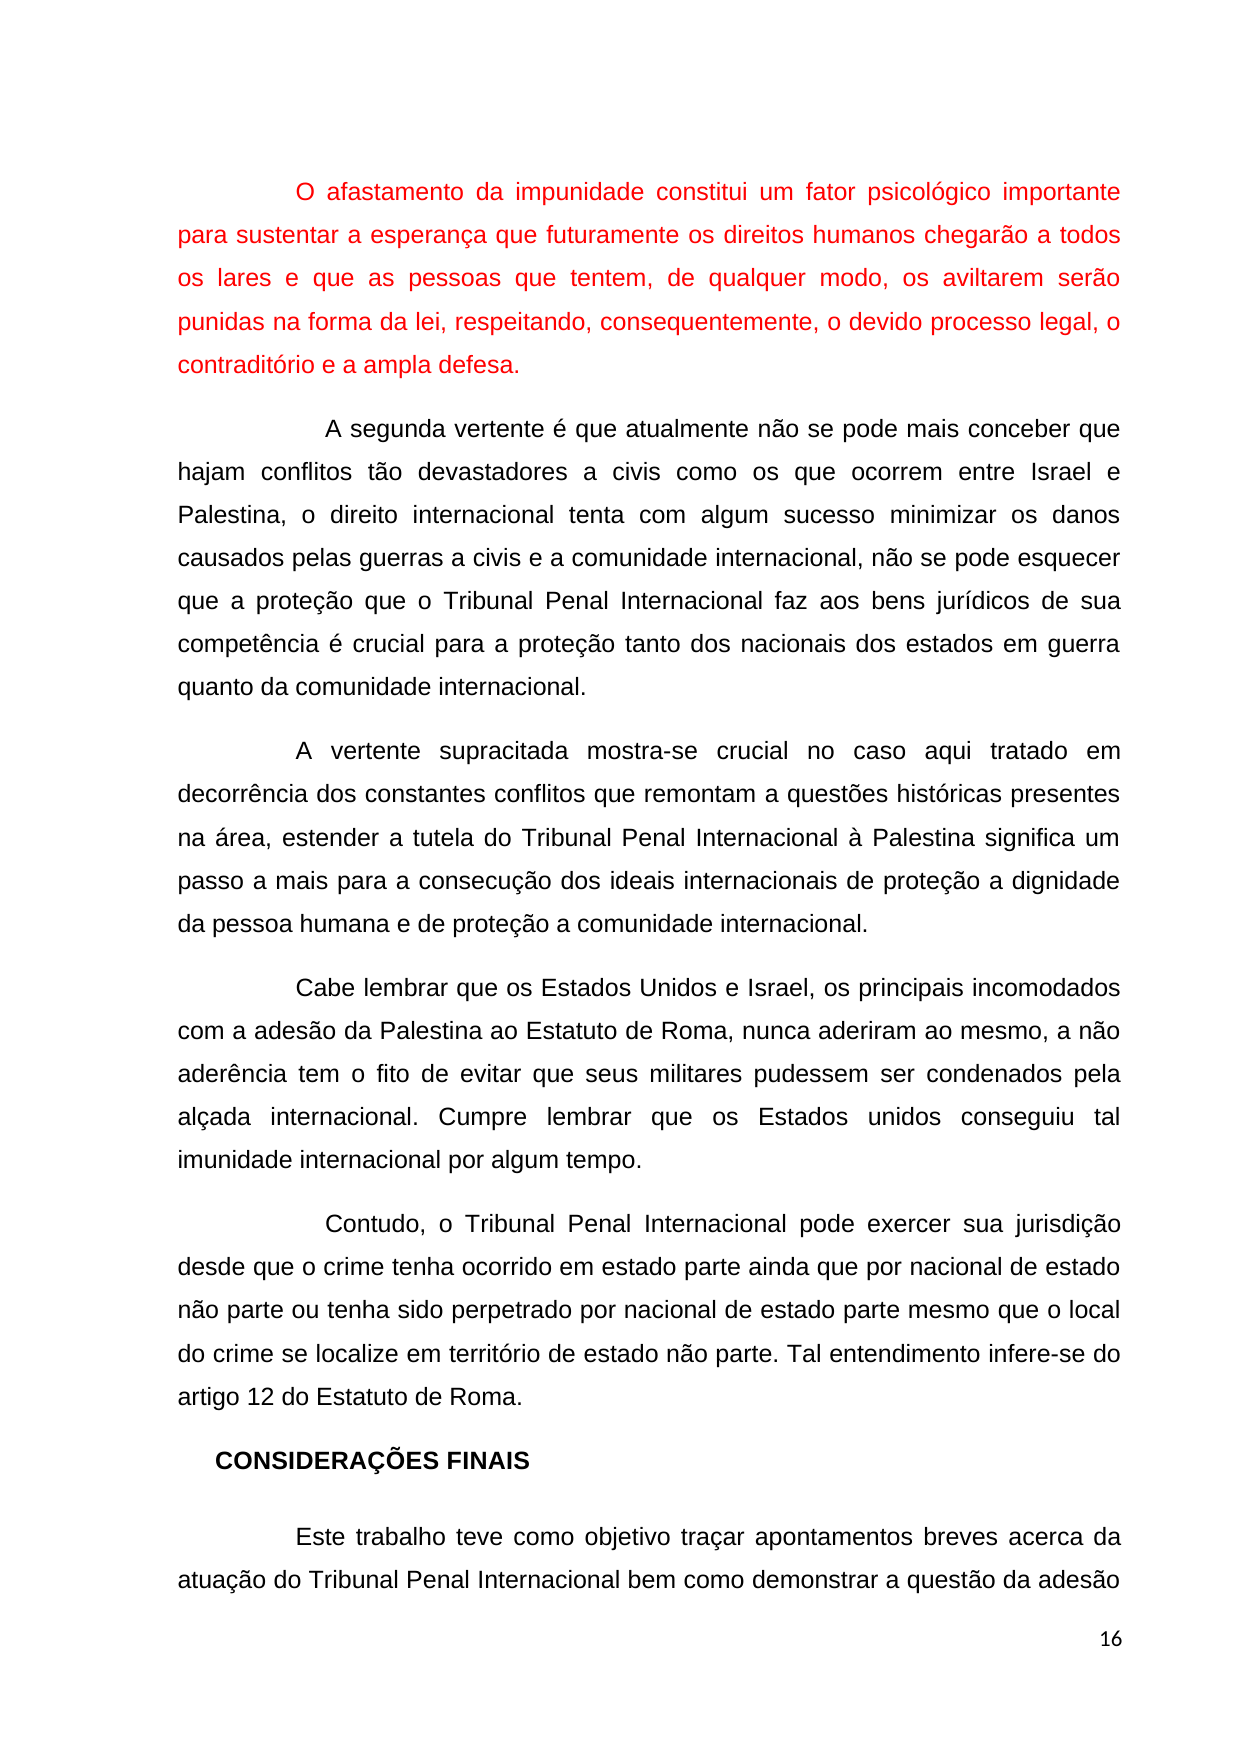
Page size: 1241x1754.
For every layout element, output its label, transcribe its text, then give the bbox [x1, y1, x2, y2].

text A vertente supracitada mostra-se crucial no caso aqui tratado em decorrência dos constantes conflitos que remontam a questões históricas presentes na área, estender a tutela do Tribunal Penal Internacional à Palestina significa um passo a mais para a consecução dos ideais internacionais de proteção a dignidade da pessoa humana e de proteção a comunidade internacional. [177, 736, 1122, 938]
list CONSIDERAÇÕES FINAIS [215, 1446, 1122, 1474]
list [177, 1522, 1122, 1594]
text A segunda vertente é que atualmente não se pode mais conceber que hajam conflitos tão devastadores a civis como os que ocorrem entre Israel e Palestina, o direito internacional tenta com algum sucesso minimizar os danos causados pelas guerras a civis e a comunidade internacional, não se pode esquecer que a proteção que o Tribunal Penal Internacional faz aos bens jurídicos de sua competência é crucial para a proteção tanto dos nacionais dos estados em guerra quanto da comunidade internacional. [177, 414, 1122, 701]
text O afastamento da impunidade constitui um fator psicológico importante para sustentar a esperança que futuramente os direitos humanos chegarão a todos os lares e que as pessoas que tentem, de qualquer modo, os aviltarem serão punidas na forma da lei, respeitando, consequentemente, o devido processo legal, o contraditório e a ampla defesa. [177, 177, 1122, 378]
text Contudo, o Tribunal Penal Internacional pode exercer sua jurisdição desde que o crime tenha ocorrido em estado parte ainda que por nacional de estado não parte ou tenha sido perpetrado por nacional de estado parte mesmo que o local do crime se localize em território de estado não parte. Tal entendimento infere-se do artigo 12 do Estatuto de Roma. [177, 1209, 1122, 1411]
text Cabe lembrar que os Estados Unidos e Israel, os principais incomodados com a adesão da Palestina ao Estatuto de Roma, nunca aderiram ao mesmo, a não aderência tem o fito de evitar que seus militares pudessem ser condenados pela alçada internacional. Cumpre lembrar que os Estados unidos conseguiu tal imunidade internacional por algum tempo. [177, 973, 1122, 1174]
